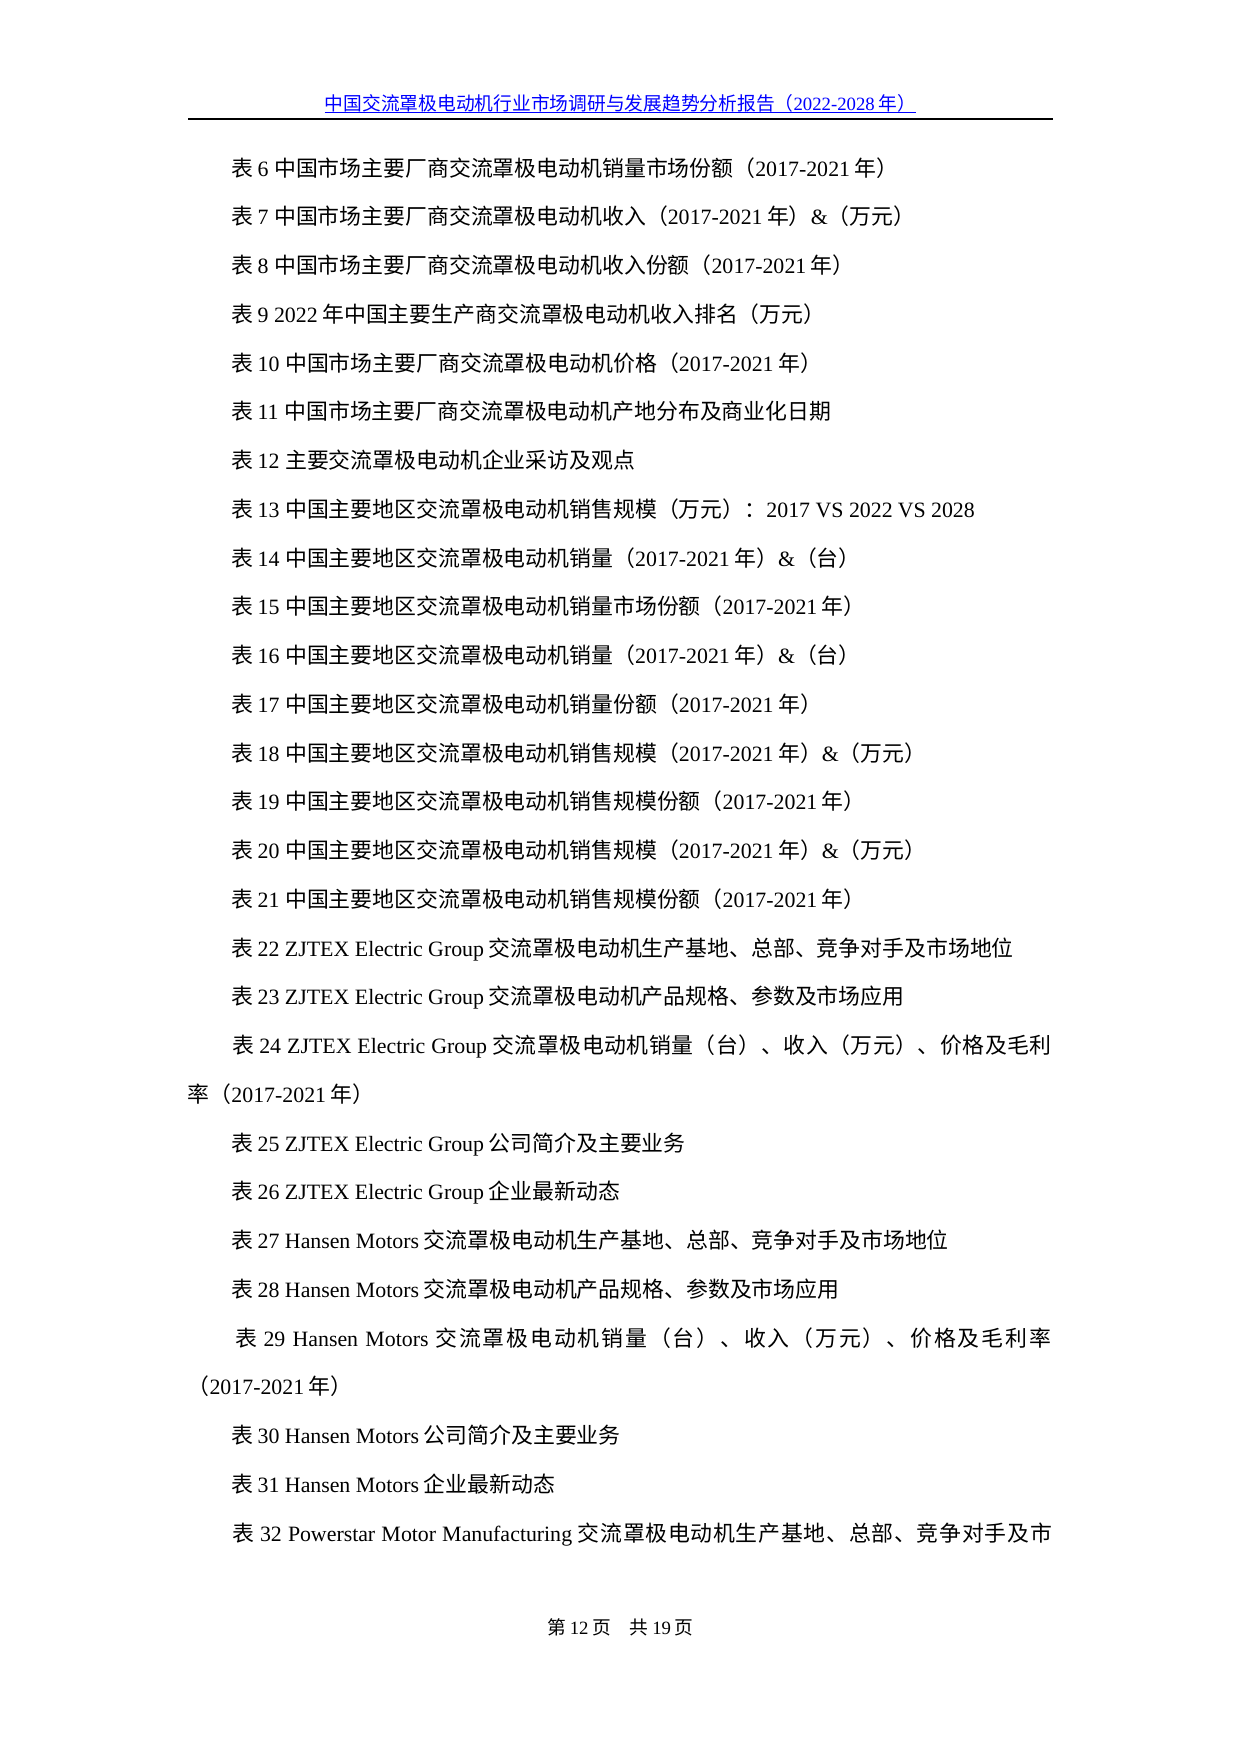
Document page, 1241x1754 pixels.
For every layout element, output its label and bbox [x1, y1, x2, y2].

text [187, 150, 1053, 1548]
